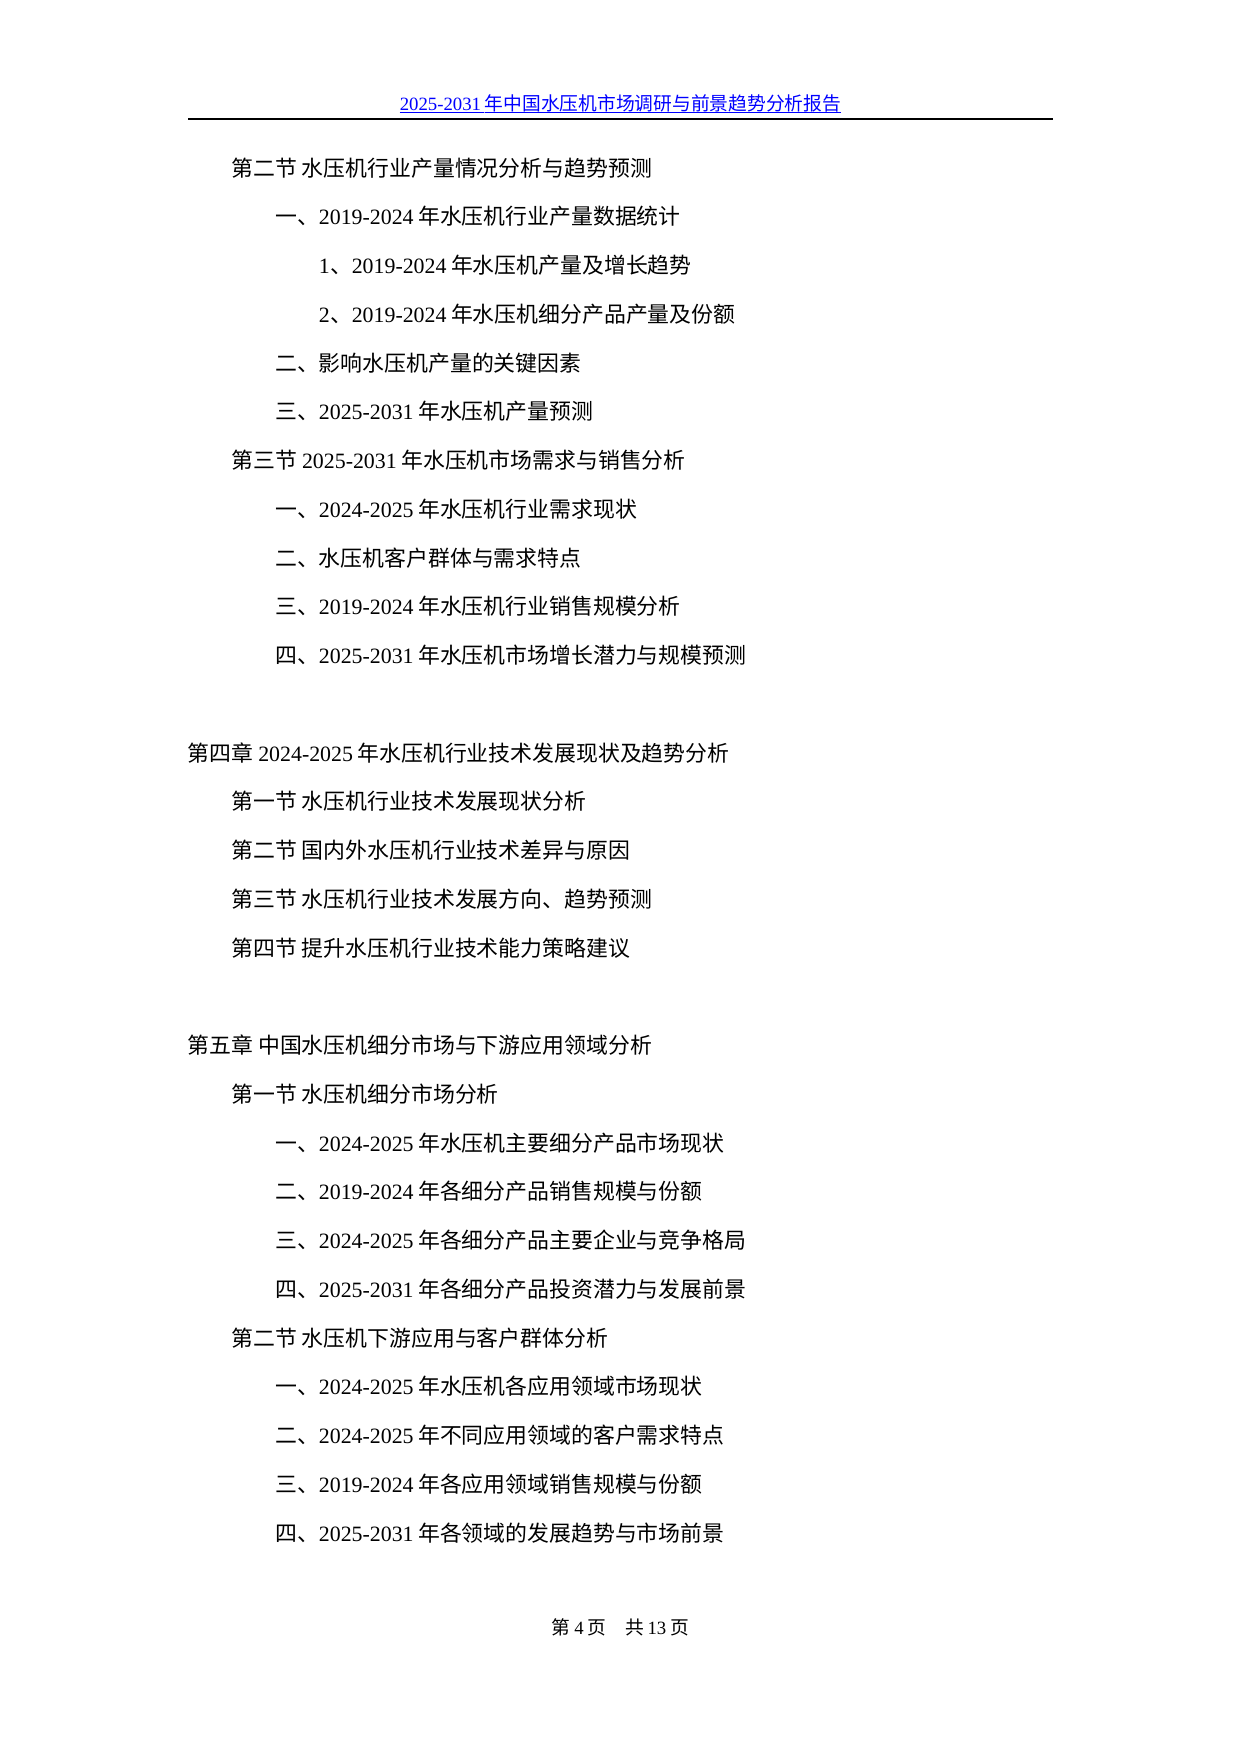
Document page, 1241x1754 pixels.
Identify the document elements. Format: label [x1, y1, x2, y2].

text [187, 150, 1053, 1548]
